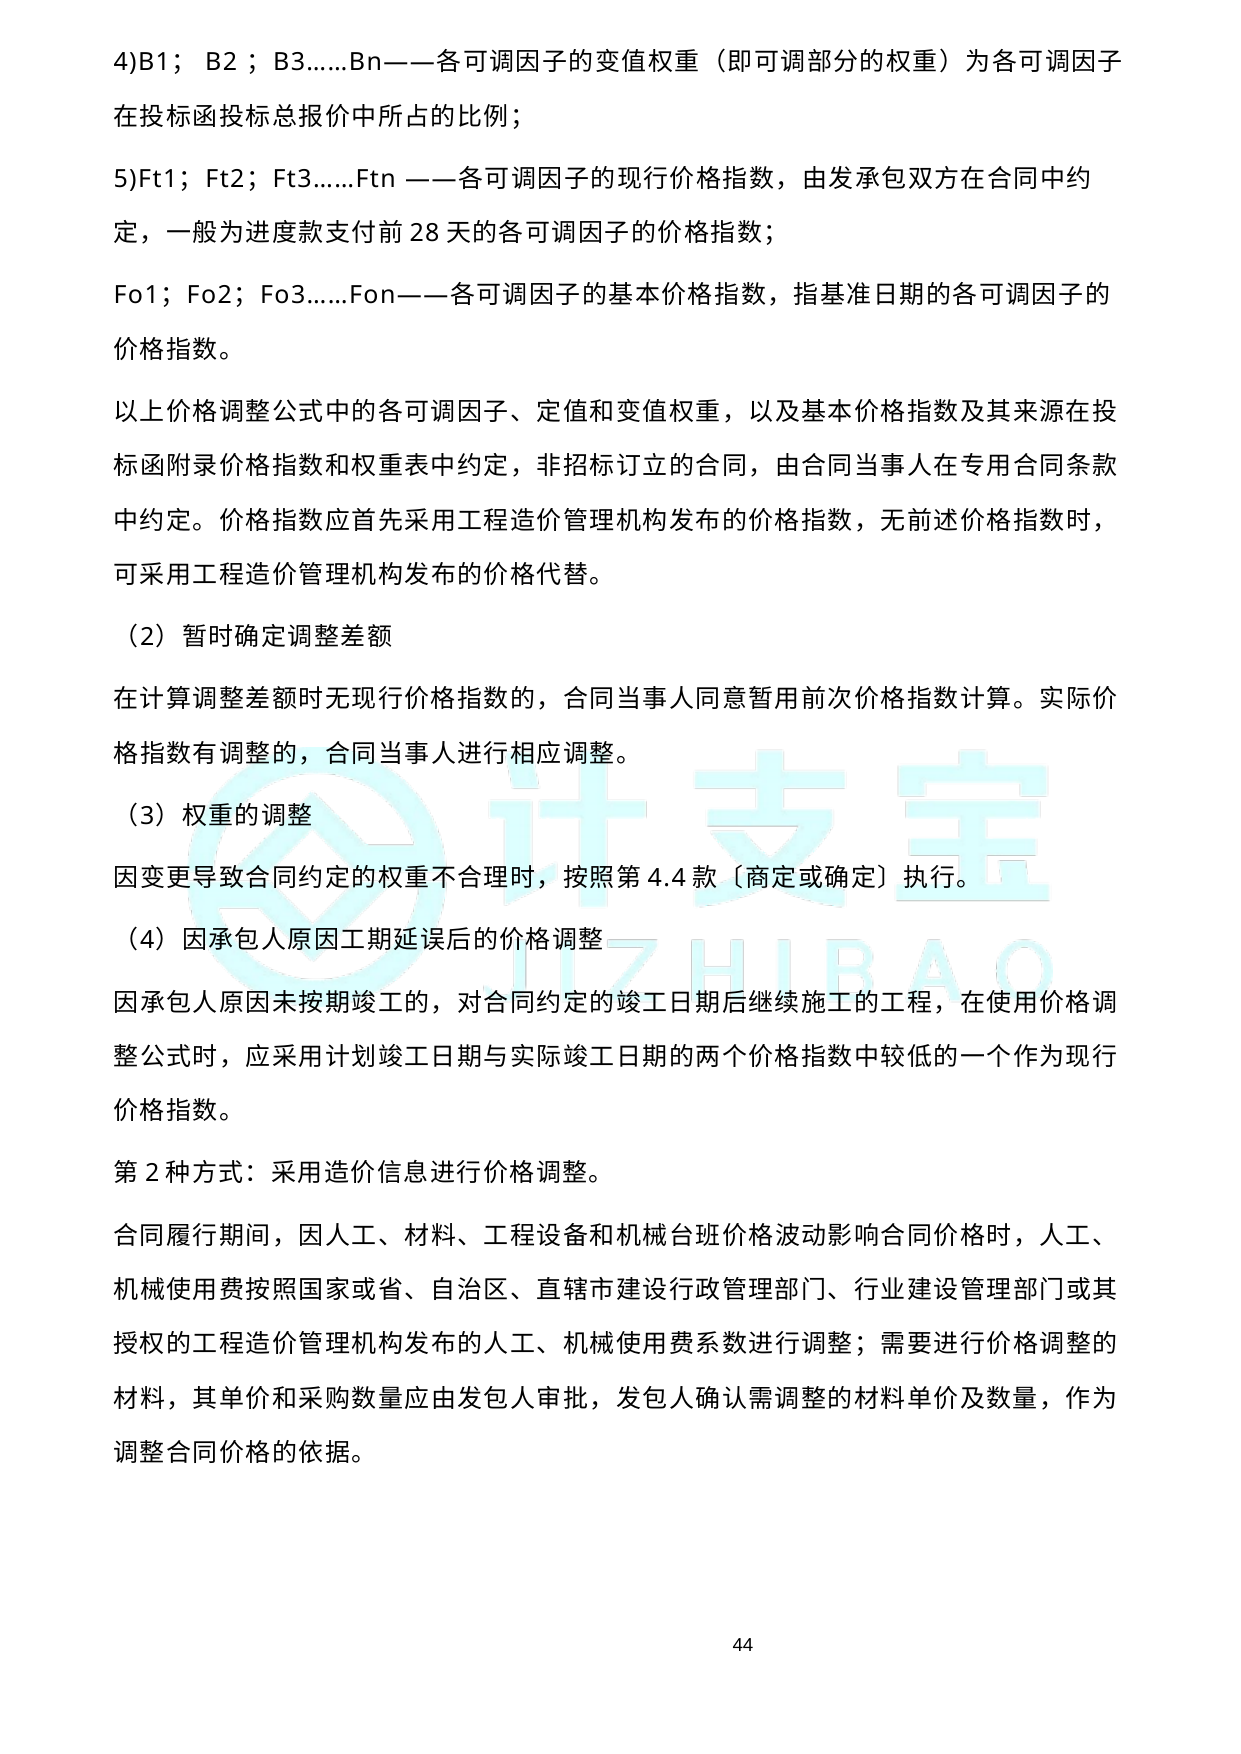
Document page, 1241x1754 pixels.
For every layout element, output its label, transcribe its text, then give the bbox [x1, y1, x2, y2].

list 第2种方式：采用造价信息进行价格调整。 [113, 1153, 1134, 1189]
list （3）权重的调整 [113, 795, 1134, 832]
list 5)Ft1；Ft2；Ft3……Ftn ——各可调因子的现行价格指数，由发承包双方在合同中约定，一般为进度款支付前28天的各可调因子的价格指数； [113, 158, 1134, 249]
picture [187, 956, 1053, 982]
list 以上价格调整公式中的各可调因子、定值和变值权重，以及基本价格指数及其来源在投标函附录价格指数和权重表中约定，非招标订立的合同，由合同当事人在专用合同条款中约定。价格指数应首先采用工程造价管理机构发布的价格指数，无前述价格指数时，可采用工程造价管理机构发布的价格代替。 [113, 391, 1134, 591]
list 因承包人原因未按期竣工的，对合同约定的竣工日期后继续施工的工程，在使用价格调整公式时，应采用计划竣工日期与实际竣工日期的两个价格指数中较低的一个作为现行价格指数。 [113, 982, 1134, 1127]
picture [187, 894, 1053, 920]
list 合同履行期间，因人工、材料、工程设备和机械台班价格波动影响合同价格时，人工、机械使用费按照国家或省、自治区、直辖市建设行政管理部门、行业建设管理部门或其授权的工程造价管理机构发布的人工、机械使用费系数进行调整；需要进行价格调整的材料，其单价和采购数量应由发包人审批，发包人确认需调整的材料单价及数量，作为调整合同价格的依据。 [113, 1215, 1134, 1469]
picture [187, 769, 1053, 795]
list （2）暂时确定调整差额 [113, 617, 1134, 653]
list 在计算调整差额时无现行价格指数的，合同当事人同意暂用前次价格指数计算。实际价格指数有调整的，合同当事人进行相应调整。 [113, 679, 1134, 769]
picture [187, 832, 1053, 858]
list Fo1；Fo2；Fo3……Fon——各可调因子的基本价格指数，指基准日期的各可调因子的价格指数。 [113, 275, 1134, 365]
list 4)B1； B2 ；B3……Bn——各可调因子的变值权重（即可调部分的权重）为各可调因子在投标函投标总报价中所占的比例； [113, 42, 1134, 132]
list （4）因承包人原因工期延误后的价格调整 [113, 920, 1134, 956]
list 因变更导致合同约定的权重不合理时，按照第4.4款〔商定或确定〕执行。 [113, 858, 1134, 894]
